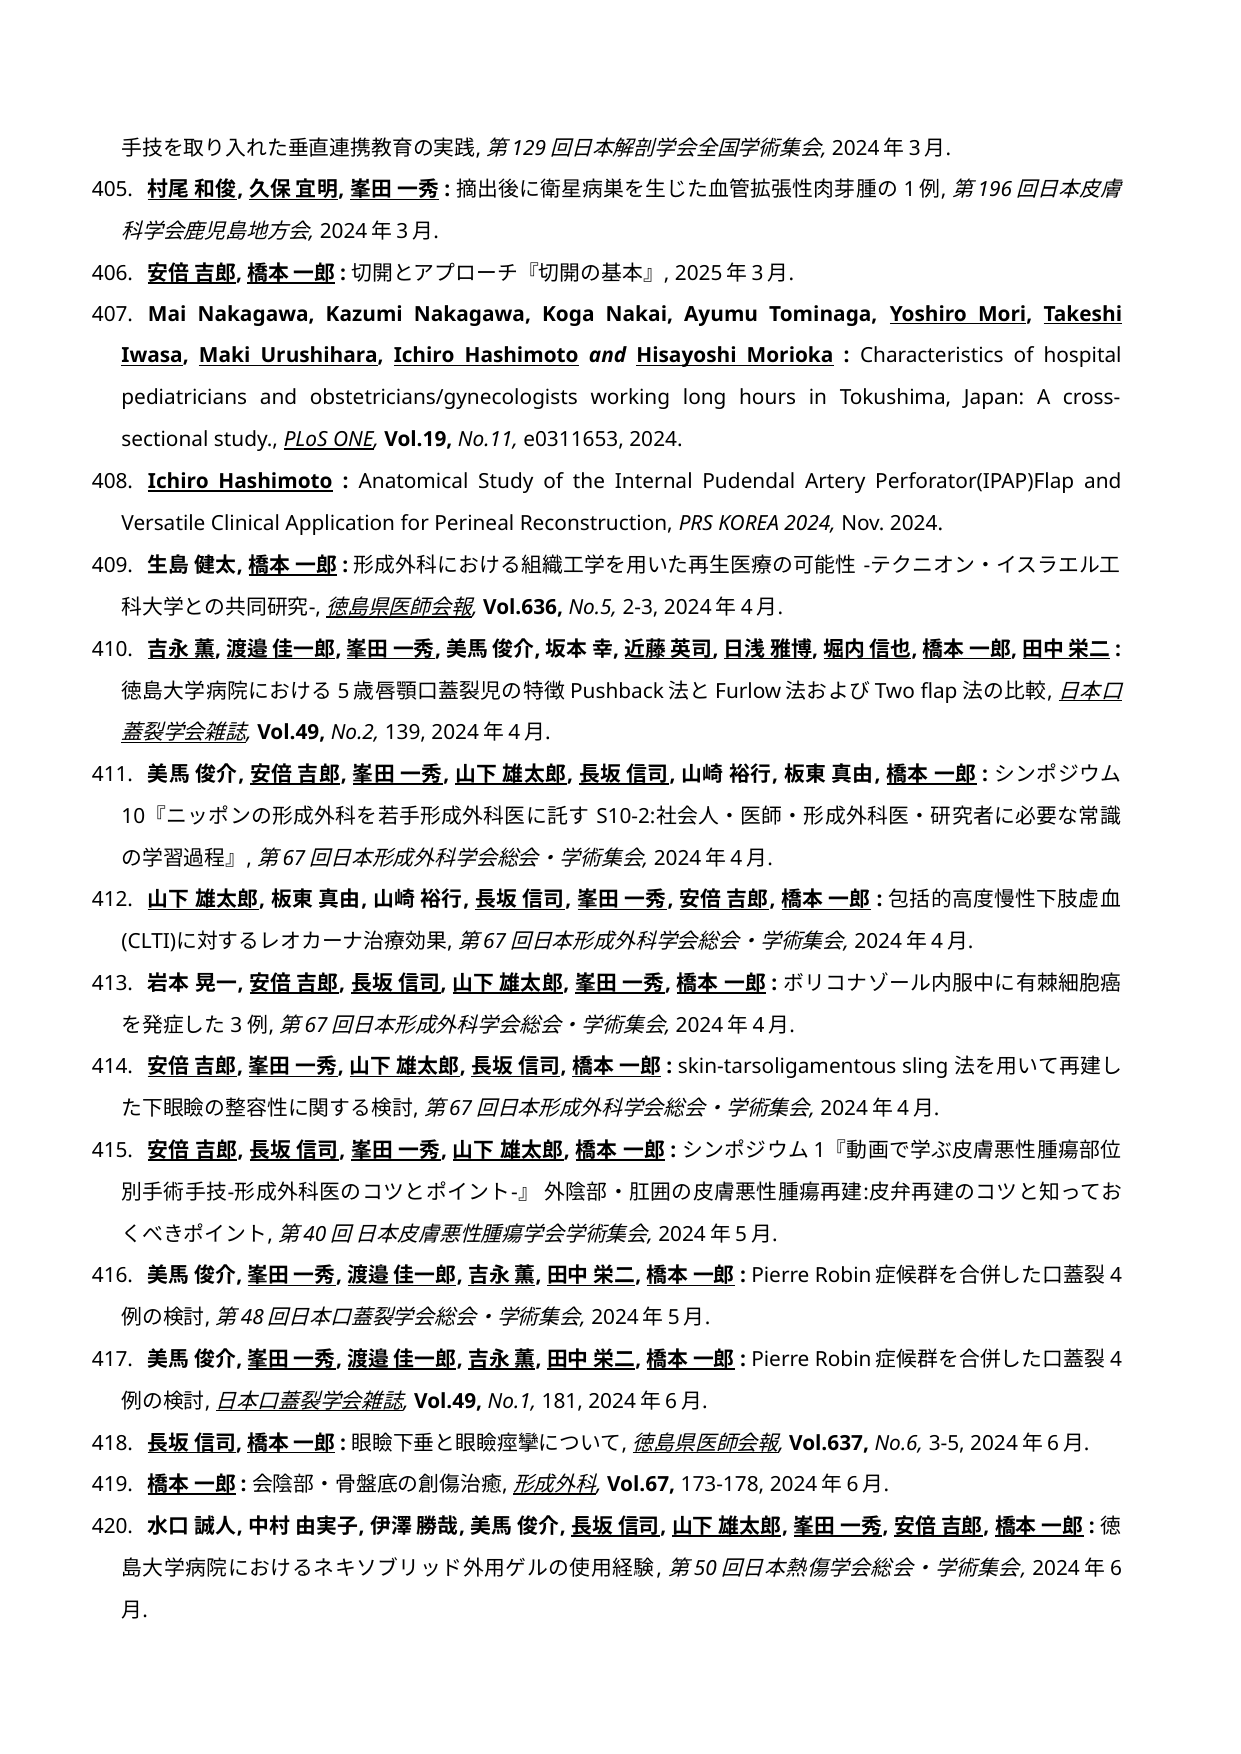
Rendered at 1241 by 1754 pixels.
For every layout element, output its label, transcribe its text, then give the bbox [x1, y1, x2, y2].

list 美馬 俊介, 峯田 一秀, 渡邉 佳一郎, 吉永 薫, 田中 栄二, 橋本 一郎 : Pierre Robin症候群を合併した口蓋裂4例の検討, 日本口蓋裂学会雑誌, Vol.49, No.1, 181, 2024年6月. [92, 1336, 1122, 1420]
list 安倍 吉郎, 橋本 一郎 : 切開とアプローチ『切開の基本』, 2025年3月. [92, 250, 1122, 292]
list Mai Nakagawa, Kazumi Nakagawa, Koga Nakai, Ayumu Tominaga, Yoshiro Mori, Takeshi Iwasa, Maki Urushihara, Ichiro Hashimoto and Hisayoshi Morioka : Characteristics of hospital pediatricians and obstetricians/gynecologists working long hours in Tokushima, Japan: A cross-sectional study., PLoS ONE, Vol.19, No.11, e0311653, 2024. [92, 292, 1122, 459]
list 山下 雄太郎, 板東 真由, 山崎 裕行, 長坂 信司, 峯田 一秀, 安倍 吉郎, 橋本 一郎 : 包括的高度慢性下肢虚血(CLTI)に対するレオカーナ治療効果, 第67回日本形成外科学会総会・学術集会, 2024年4月. [92, 877, 1122, 961]
list 橋本 一郎 : 会陰部・骨盤底の創傷治癒, 形成外科, Vol.67, 173-178, 2024年6月. [92, 1462, 1122, 1503]
list 生島 健太, 橋本 一郎 : 形成外科における組織工学を用いた再生医療の可能性 -テクニオン・イスラエル工科大学との共同研究-, 徳島県医師会報, Vol.636, No.5, 2-3, 2024年4月. [92, 543, 1122, 626]
list 村尾 和俊, 久保 宜明, 峯田 一秀 : 摘出後に衛星病巣を生じた血管拡張性肉芽腫の1例, 第196回日本皮膚科学会鹿児島地方会, 2024年3月. [92, 167, 1122, 250]
list Ichiro Hashimoto : Anatomical Study of the Internal Pudendal Artery Perforator(IPAP)Flap and Versatile Clinical Application for Perineal Reconstruction, PRS KOREA 2024, Nov. 2024. [92, 459, 1122, 543]
list 長坂 信司, 橋本 一郎 : 眼瞼下垂と眼瞼痙攣について, 徳島県医師会報, Vol.637, No.6, 3-5, 2024年6月. [92, 1420, 1122, 1462]
list 美馬 俊介, 安倍 吉郎, 峯田 一秀, 山下 雄太郎, 長坂 信司, 山崎 裕行, 板東 真由, 橋本 一郎 : シンポジウム10『ニッポンの形成外科を若手形成外科医に託す S10-2:社会人・医師・形成外科医・研究者に必要な常識の学習過程』, 第67回日本形成外科学会総会・学術集会, 2024年4月. [92, 752, 1122, 877]
list 安倍 吉郎, 長坂 信司, 峯田 一秀, 山下 雄太郎, 橋本 一郎 : シンポジウム1『動画で学ぶ皮膚悪性腫瘍部位別手術手技-形成外科医のコツとポイント-』 外陰部・肛囲の皮膚悪性腫瘍再建:皮弁再建のコツと知っておくべきポイント, 第40回 日本皮膚悪性腫瘍学会学術集会, 2024年5月. [92, 1128, 1122, 1253]
list 吉永 薫, 渡邉 佳一郎, 峯田 一秀, 美馬 俊介, 坂本 幸, 近藤 英司, 日浅 雅博, 堀内 信也, 橋本 一郎, 田中 栄二 : 徳島大学病院における5歳唇顎口蓋裂児の特徴Pushback法とFurlow法およびTwo flap法の比較, 日本口蓋裂学会雑誌, Vol.49, No.2, 139, 2024年4月. [92, 626, 1122, 752]
list 岩本 晃一, 安倍 吉郎, 長坂 信司, 山下 雄太郎, 峯田 一秀, 橋本 一郎 : ボリコナゾール内服中に有棘細胞癌を発症した 3 例, 第67回日本形成外科学会総会・学術集会, 2024年4月. [92, 961, 1122, 1044]
list 水口 誠人, 中村 由実子, 伊澤 勝哉, 美馬 俊介, 長坂 信司, 山下 雄太郎, 峯田 一秀, 安倍 吉郎, 橋本 一郎 : 徳島大学病院におけるネキソブリッド外用ゲルの使用経験, 第50回日本熱傷学会総会・学術集会, 2024年6月. [92, 1503, 1122, 1629]
list 美馬 俊介, 峯田 一秀, 渡邉 佳一郎, 吉永 薫, 田中 栄二, 橋本 一郎 : Pierre Robin症候群を合併した口蓋裂4例の検討, 第48回日本口蓋裂学会総会・学術集会, 2024年5月. [92, 1253, 1122, 1336]
list 安倍 吉郎, 峯田 一秀, 山下 雄太郎, 長坂 信司, 橋本 一郎 : skin-tarsoligamentous sling 法を用いて再建した下眼瞼の整容性に関する検討, 第67回日本形成外科学会総会・学術集会, 2024年4月. [92, 1044, 1122, 1128]
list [92, 125, 1122, 167]
